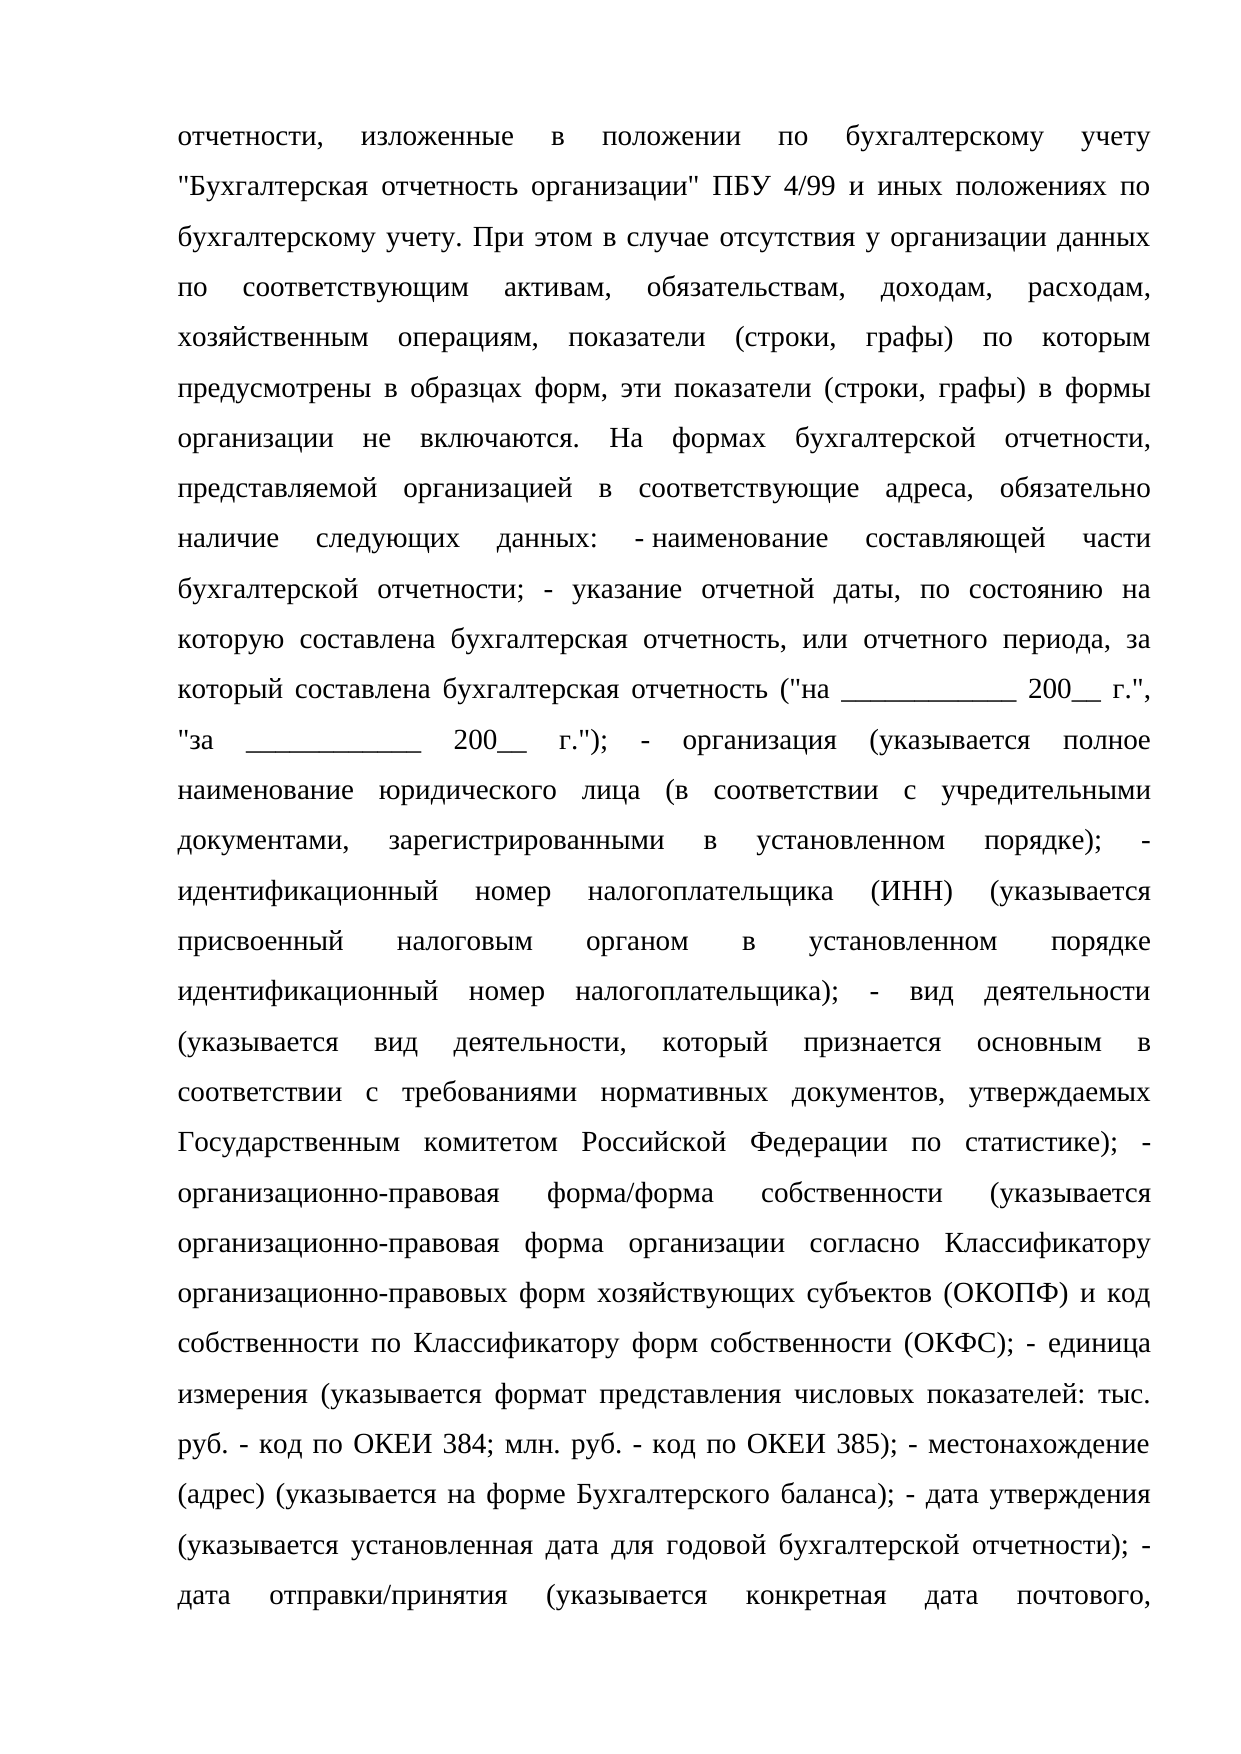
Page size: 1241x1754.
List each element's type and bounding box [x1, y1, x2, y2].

text [177, 118, 1152, 1611]
